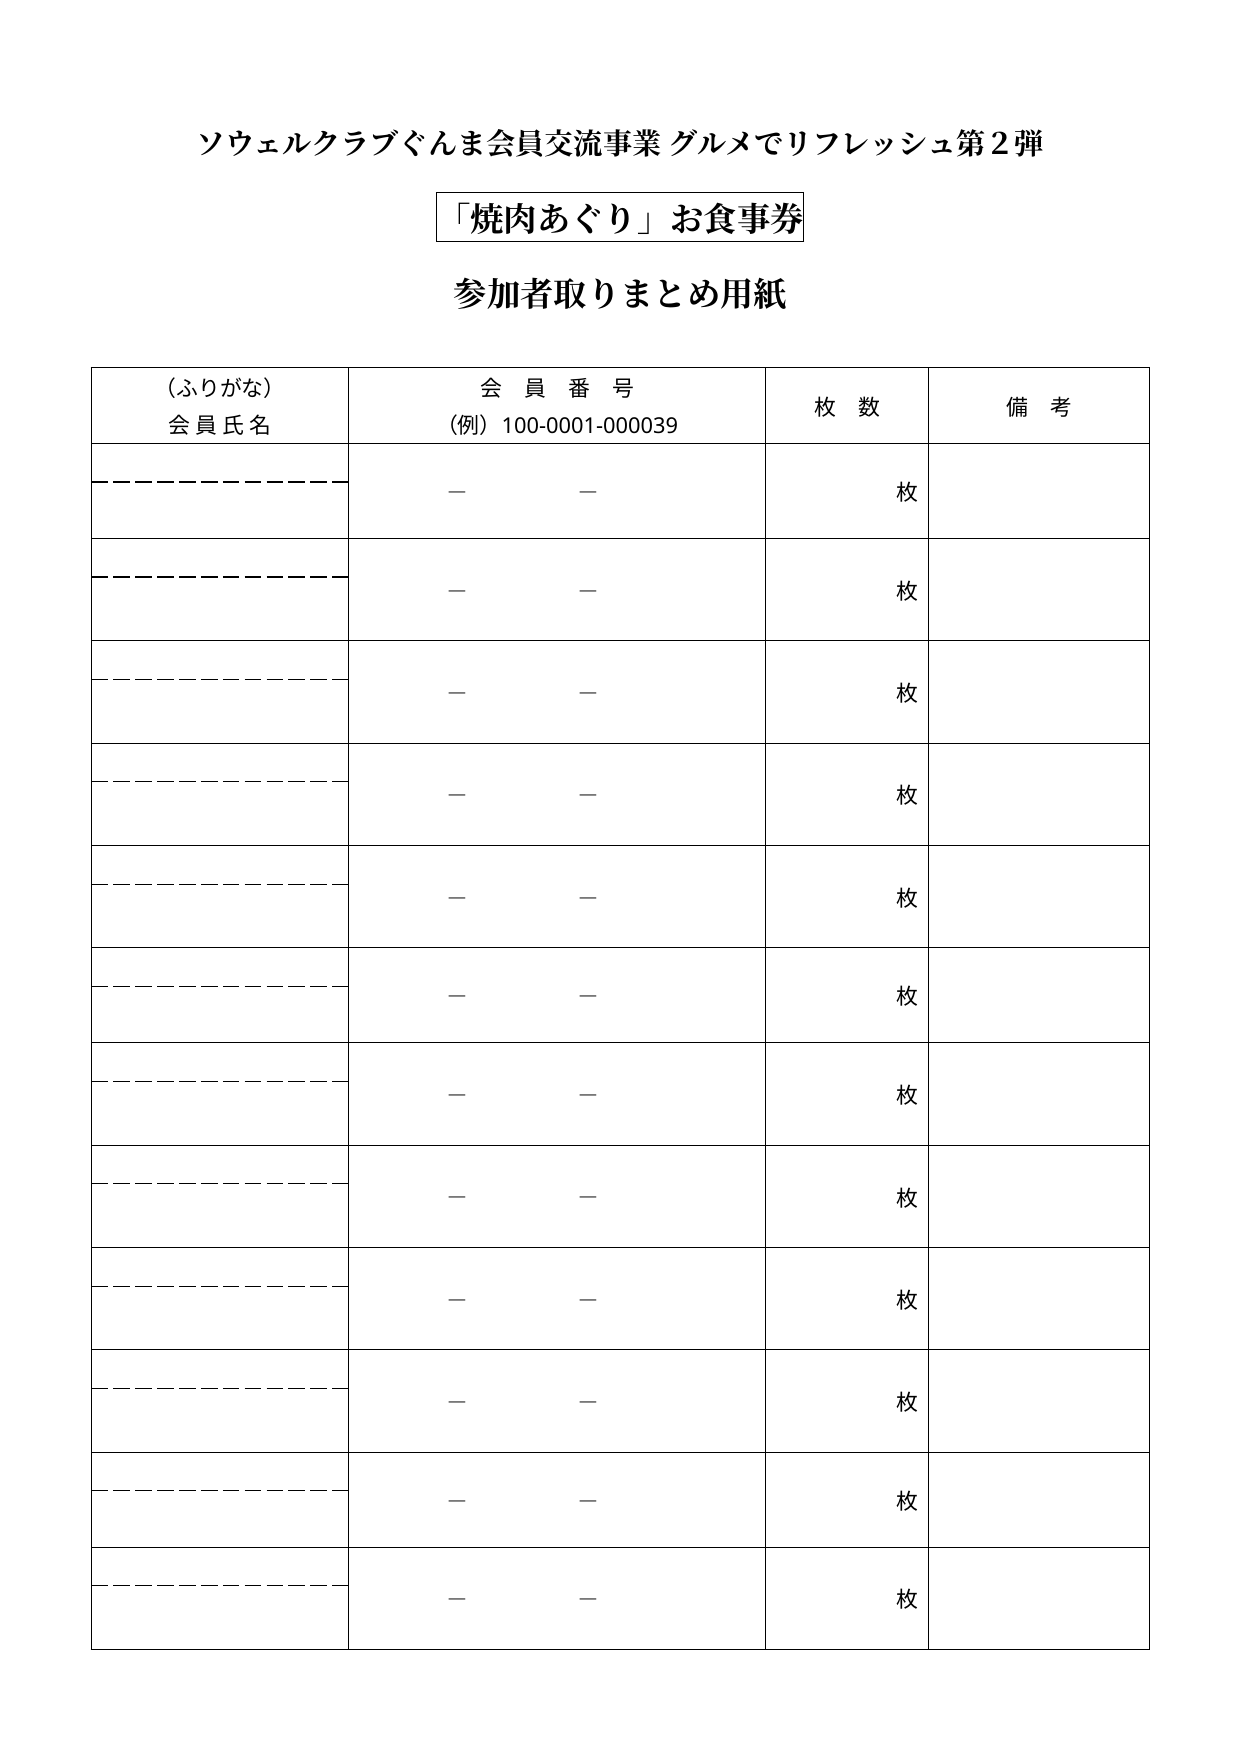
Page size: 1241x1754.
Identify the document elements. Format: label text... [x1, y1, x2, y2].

table_cell － － [349, 641, 765, 743]
text 「焼肉あぐり」お食事券 [47, 179, 1193, 254]
table_cell － － [349, 1453, 765, 1547]
table_cell [929, 1248, 1149, 1349]
table_cell [929, 846, 1149, 947]
table_header 枚 数 [766, 368, 928, 443]
table_header （ふりがな） 会 員 氏 名 [92, 368, 348, 443]
table_cell [92, 679, 348, 743]
table_cell 枚 [766, 1548, 928, 1649]
table_cell 枚 [766, 744, 928, 845]
table_cell － － [349, 1350, 765, 1452]
table_cell [92, 1248, 348, 1286]
table_cell [92, 781, 348, 845]
table_cell [929, 744, 1149, 845]
table_cell 枚 [766, 846, 928, 947]
table_cell [92, 884, 348, 947]
table_cell [929, 1146, 1149, 1247]
table_cell [929, 539, 1149, 640]
table_cell 枚 [766, 641, 928, 743]
table_cell － － [349, 846, 765, 947]
table_cell [92, 1043, 348, 1081]
table_cell [929, 1453, 1149, 1547]
table_cell － － [349, 444, 765, 538]
table_cell 枚 [766, 1043, 928, 1145]
text 参加者取りまとめ用紙 [47, 254, 1193, 329]
table_cell 枚 [766, 1350, 928, 1452]
table_header 備 考 [929, 368, 1149, 443]
table_cell [92, 1490, 348, 1547]
table_cell 枚 [766, 948, 928, 1042]
table_cell [929, 1043, 1149, 1145]
table_cell 枚 [766, 444, 928, 538]
table_cell － － [349, 1043, 765, 1145]
table_header 会 員 番 号 （例）100-0001-000039 [349, 368, 765, 443]
table_cell － － [349, 1146, 765, 1247]
table_cell [92, 1585, 348, 1649]
table_cell [92, 1286, 348, 1349]
table_cell [92, 1453, 348, 1490]
table_cell － － [349, 1548, 765, 1649]
table_cell [92, 1388, 348, 1452]
table_cell [92, 641, 348, 679]
table_cell － － [349, 539, 765, 640]
table_cell [92, 576, 348, 640]
table_cell [92, 444, 348, 481]
table_cell 枚 [766, 1248, 928, 1349]
table_cell [92, 948, 348, 986]
table_cell [92, 539, 348, 576]
table_cell 枚 [766, 1453, 928, 1547]
table_cell [92, 1350, 348, 1388]
table_cell [929, 948, 1149, 1042]
table_cell [92, 1183, 348, 1247]
table_cell 枚 [766, 539, 928, 640]
table_cell [929, 1350, 1149, 1452]
table_cell [92, 1081, 348, 1145]
table_cell － － [349, 1248, 765, 1349]
table_cell [92, 1548, 348, 1585]
table_cell [92, 986, 348, 1042]
table_cell [929, 1548, 1149, 1649]
table_cell [92, 481, 348, 538]
table_cell [92, 1146, 348, 1183]
table_cell 枚 [766, 1146, 928, 1247]
table_cell [929, 641, 1149, 743]
table_cell [929, 444, 1149, 538]
table_cell [92, 846, 348, 883]
table_cell [92, 744, 348, 781]
text ソウェルクラブぐんま会員交流事業 グルメでリフレッシュ第２弾 [47, 104, 1193, 179]
table_cell － － [349, 744, 765, 845]
table_cell － － [349, 948, 765, 1042]
